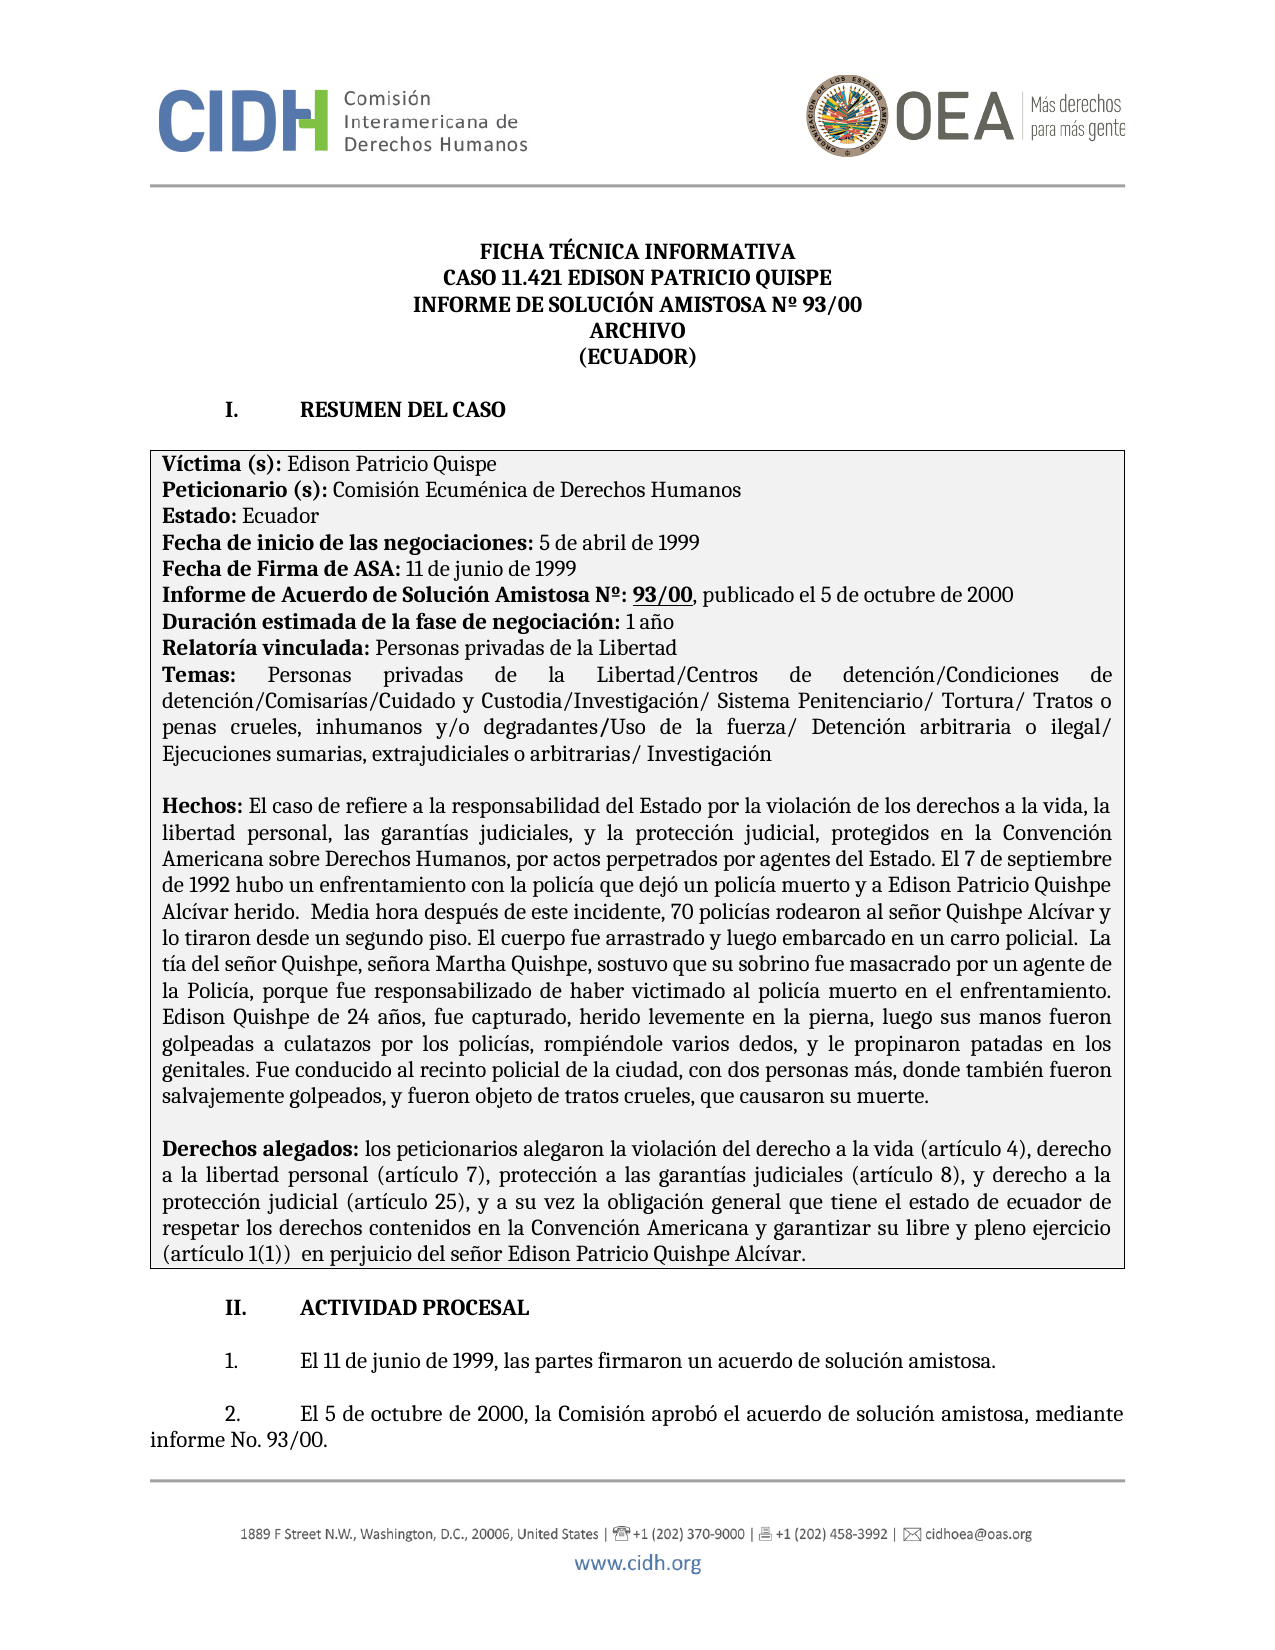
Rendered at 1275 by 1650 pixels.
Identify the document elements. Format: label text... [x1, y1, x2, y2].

text ARCHIVO [122, 318, 1153, 344]
list RESUMEN DEL CASO [150, 397, 1125, 423]
text FICHA TÉCNICA INFORMATIVA [122, 239, 1153, 265]
text CASO 11.421 EDISON PATRICIO QUISPE [122, 265, 1153, 291]
list ACTIVIDAD PROCESAL [150, 1295, 1125, 1321]
list El 5 de octubre de 2000, la Comisión aprobó el acuerdo de solución amistosa, mediante informe No. 93/00. [150, 1400, 1125, 1453]
text (ECUADOR) [122, 344, 1153, 370]
list El 11 de junio de 1999, las partes firmaron un acuerdo de solución amistosa. [150, 1348, 1125, 1374]
picture [150, 82, 537, 157]
text INFORME DE SOLUCIÓN AMISTOSA Nº 93/00 [122, 291, 1153, 318]
table_header Víctima (s): Edison Patricio Quispe Peticionario (s): Comisión Ecuménica de Derechos Humanos Estado: Ecuador Fecha de inicio de las negociaciones: 5 de abril de 1999 Fecha de Firma de ASA: 11 de junio de 1999 Informe de Acuerdo de Solución Amistosa Nº: 93/00, publicado el 5 de octubre de 2000 Duración estimada de la fase de negociación: 1 año Relatoría vinculada: Personas privadas de la Libertad Temas: Personas privadas de la Libertad/Centros de detención/Condiciones de detención/Comisarías/Cuidado y Custodia/Investigación/ Sistema Penitenciario/ Tortura/ Tratos o penas crueles, inhumanos y/o degradantes/Uso de la fuerza/ Detención arbitraria o ilegal/ Ejecuciones sumarias, extrajudiciales o arbitrarias/ Investigación Hechos: El caso de refiere a la responsabilidad del Estado por la violación de los derechos a la vida, la libertad personal, las garantías judiciales, y la protección judicial, protegidos en la Convención Americana sobre Derechos Humanos, por actos perpetrados por agentes del Estado. El 7 de septiembre de 1992 hubo un enfrentamiento con la policía que dejó un policía muerto y a Edison Patricio Quishpe Alcívar herido. Media hora después de este incidente, 70 policías rodearon al señor Quishpe Alcívar y lo tiraron desde un segundo piso. El cuerpo fue arrastrado y luego embarcado en un carro policial. La tía del señor Quishpe, señora Martha Quishpe, sostuvo que su sobrino fue masacrado por un agente de la Policía, porque fue responsabilizado de haber victimado al policía muerto en el enfrentamiento. Edison Quishpe de 24 años, fue capturado, herido levemente en la pierna, luego sus manos fueron golpeadas a culatazos por los policías, rompiéndole varios dedos, y le propinaron patadas en los genitales. Fue conducido al recinto policial de la ciudad, con dos personas más, donde también fueron salvajemente golpeados, y fueron objeto de tratos crueles, que causaron su muerte. Derechos alegados: los peticionarios alegaron la violación del derecho a la vida (artículo 4), derecho a la libertad personal (artículo 7), protección a las garantías judiciales (artículo 8), y derecho a la protección judicial (artículo 25), y a su vez la obligación general que tiene el estado de ecuador de respetar los derechos contenidos en la Convención Americana y garantizar su libre y pleno ejercicio (artículo 1(1)) en perjuicio del señor Edison Patricio Quishpe Alcívar. [151, 451, 1124, 1267]
picture [806, 75, 1125, 157]
picture [217, 1521, 1058, 1575]
